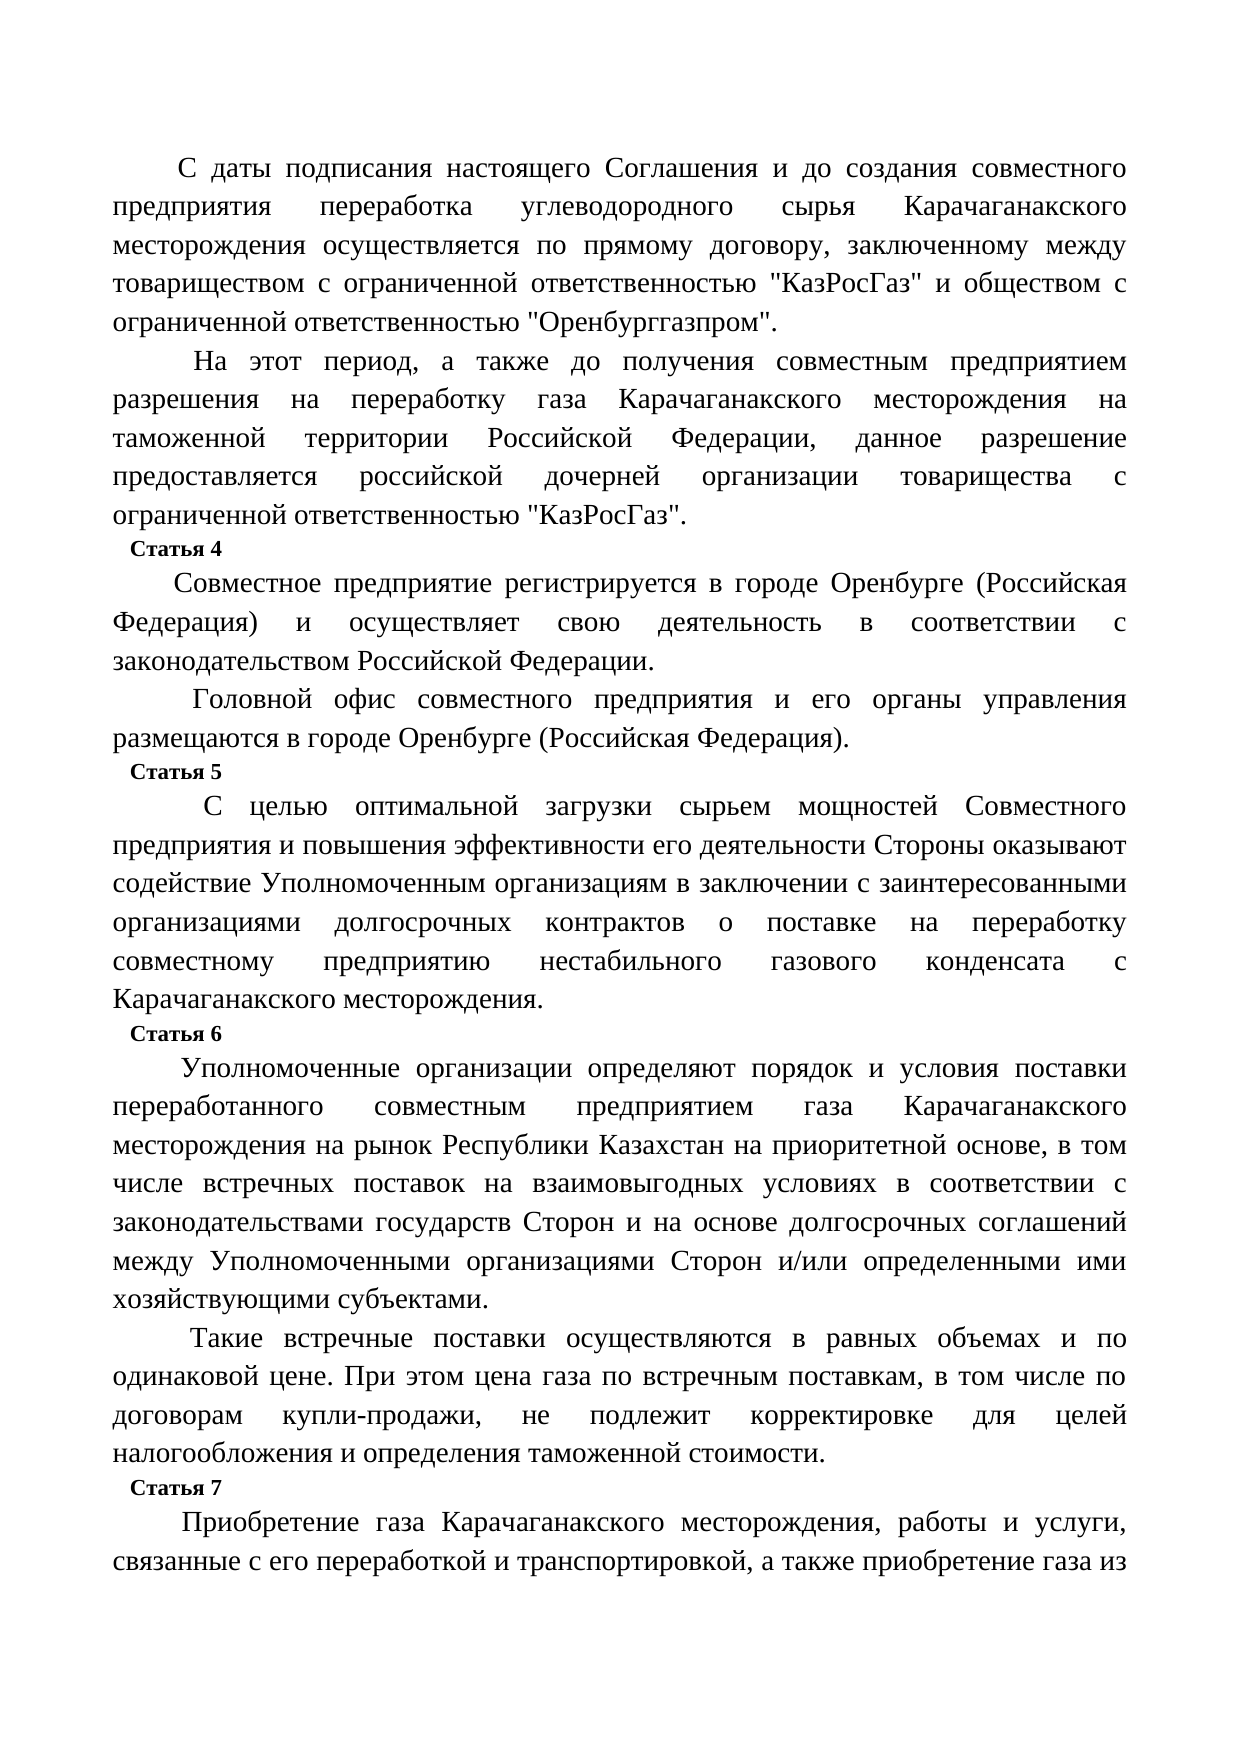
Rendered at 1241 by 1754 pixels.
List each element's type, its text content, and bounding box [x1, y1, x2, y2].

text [112, 1504, 1128, 1576]
text Головной офис совместного предприятия и его органы управления размещаются в городе Оренбурге (Российская Федерация). [112, 681, 1128, 753]
text На этот период, а также до получения совместным предприятием разрешения на переработку газа Карачаганакского месторождения на таможенной территории Российской Федерации, данное разрешение предоставляется российской дочерней организации товарищества с ограниченной ответственностью "КазРосГаз". [112, 343, 1128, 530]
text Уполномоченные организации определяют порядок и условия поставки переработанного совместным предприятием газа Карачаганакского месторождения на рынок Республики Казахстан на приоритетной основе, в том числе встречных поставок на взаимовыгодных условиях в соответствии с законодательствами государств Сторон и на основе долгосрочных соглашений между Уполномоченными организациями Сторон и/или определенными ими хозяйствующими субъектами. [112, 1050, 1128, 1315]
text С целью оптимальной загрузки сырьем мощностей Совместного предприятия и повышения эффективности его деятельности Стороны оказывают содействие Уполномоченным организациям в заключении с заинтересованными организациями долгосрочных контрактов о поставке на переработку совместному предприятию нестабильного газового конденсата с Карачаганакского месторождения. [112, 788, 1128, 1015]
text Статья 7 [112, 1474, 1128, 1500]
text Совместное предприятие регистрируется в городе Оренбурге (Российская Федерация) и осуществляет свою деятельность в соответствии с законодательством Российской Федерации. [112, 566, 1128, 676]
text Статья 6 [112, 1020, 1128, 1046]
text С даты подписания настоящего Соглашения и до создания совместного предприятия переработка углеводородного сырья Карачаганакского месторождения осуществляется по прямому договору, заключенному между товариществом с ограниченной ответственностью "КазРосГаз" и обществом с ограниченной ответственностью "Оренбурггазпром". [112, 150, 1128, 338]
text Статья 5 [112, 758, 1128, 785]
text Такие встречные поставки осуществляются в равных объемах и по одинаковой цене. При этом цена газа по встречным поставкам, в том числе по договорам купли-продажи, не подлежит корректировке для целей налогообложения и определения таможенной стоимости. [112, 1320, 1128, 1469]
text Статья 4 [112, 535, 1128, 562]
